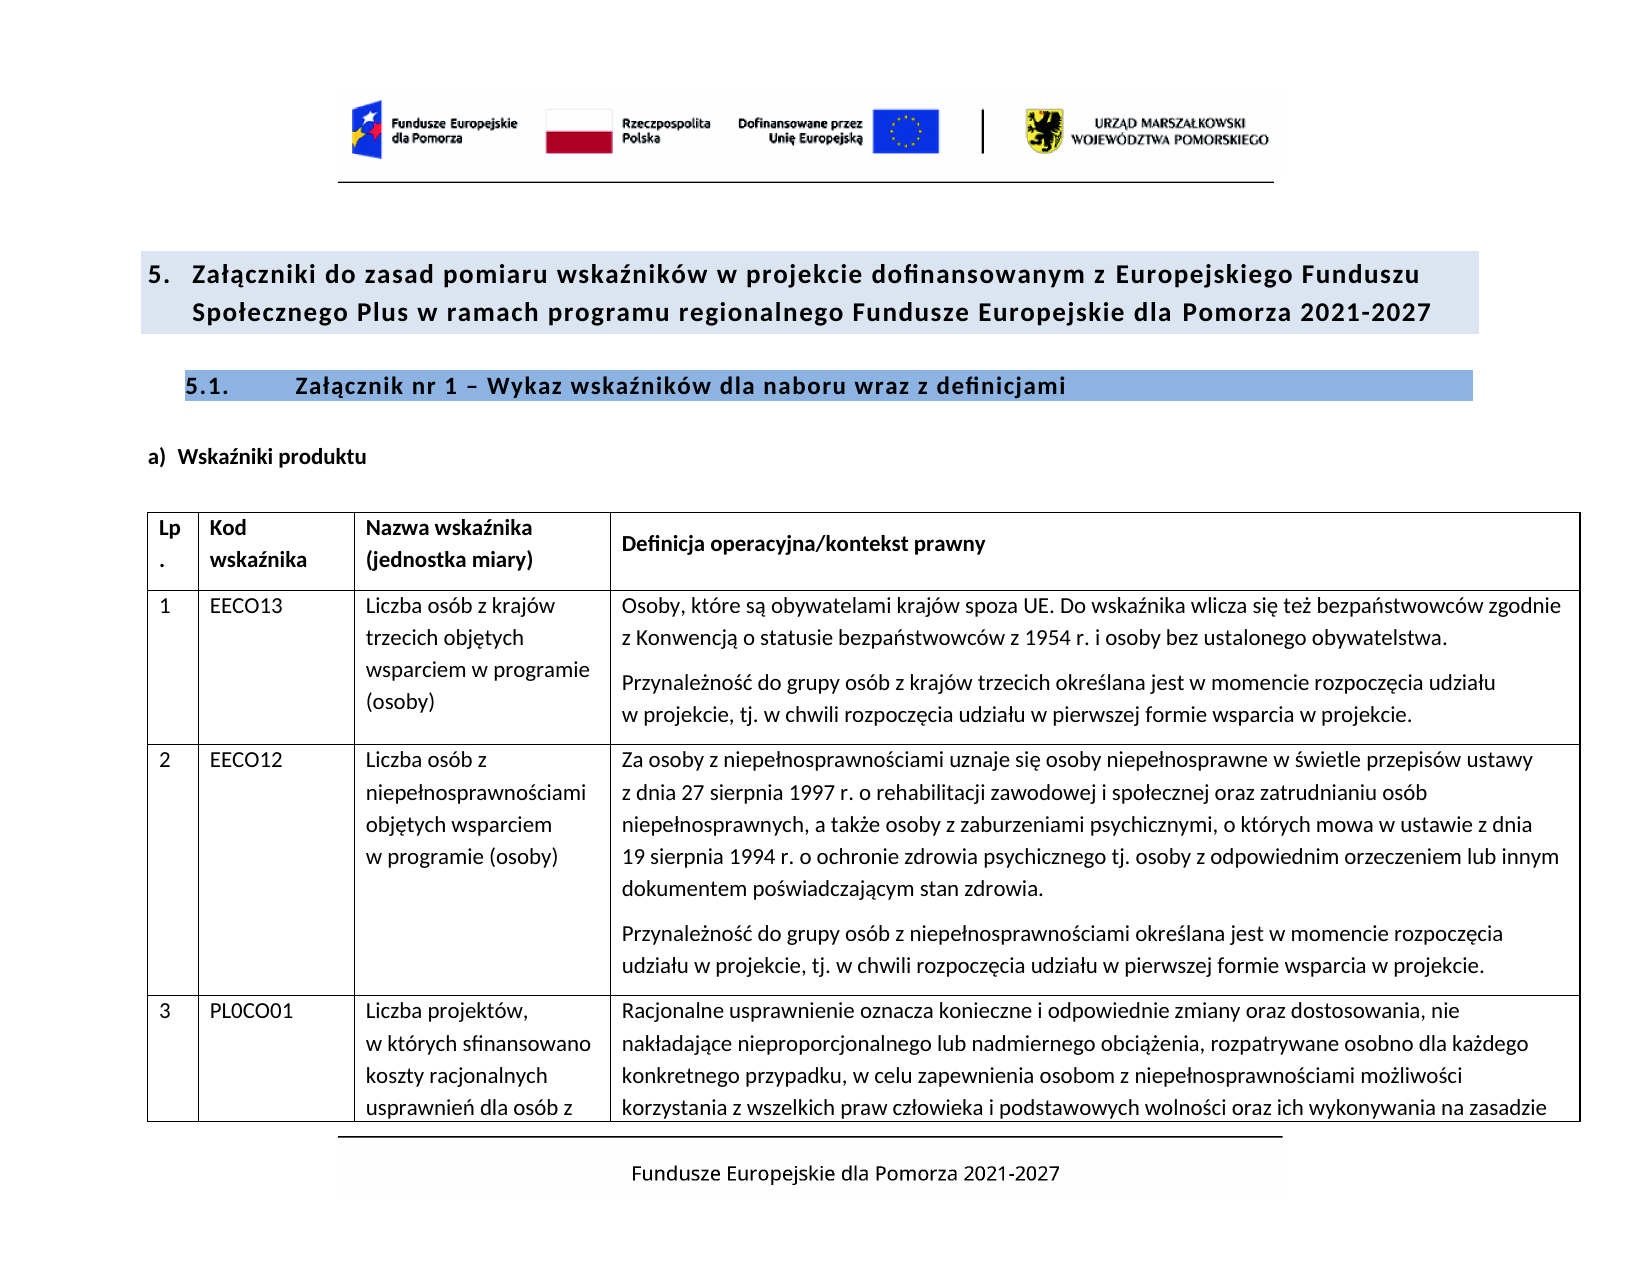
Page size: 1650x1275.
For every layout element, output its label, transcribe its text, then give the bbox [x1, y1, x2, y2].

table_cell EECO13 [199, 591, 354, 744]
table_cell EECO12 [199, 745, 354, 995]
table_header Kod wskaźnika [199, 513, 354, 590]
table_cell Osoby, które są obywatelami krajów spoza UE. Do wskaźnika wlicza się też bezpaństwowców zgodnie z Konwencją o statusie bezpaństwowców z 1954 r. i osoby bez ustalonego obywatelstwa. Przynależność do grupy osób z krajów trzecich określana jest w momencie rozpoczęcia udziału w projekcie, tj. w chwili rozpoczęcia udziału w pierwszej formie wsparcia w projekcie. [611, 591, 1579, 744]
table_cell 1 [148, 591, 198, 744]
list Wskaźniki produktu [148, 443, 1473, 471]
picture [337, 85, 1283, 183]
table_cell PL0CO01 [199, 996, 354, 1121]
table_header Definicja operacyjna/kontekst prawny [611, 513, 1579, 590]
table_cell 3 [148, 996, 198, 1121]
table_cell Liczba projektów, w których sfinansowano koszty racjonalnych usprawnień dla osób z niepełnosprawnościami (sztuki) [355, 996, 610, 1121]
table_cell Za osoby z niepełnosprawnościami uznaje się osoby niepełnosprawne w świetle przepisów ustawy z dnia 27 sierpnia 1997 r. o rehabilitacji zawodowej i społecznej oraz zatrudnianiu osób niepełnosprawnych, a także osoby z zaburzeniami psychicznymi, o których mowa w ustawie z dnia 19 sierpnia 1994 r. o ochronie zdrowia psychicznego tj. osoby z odpowiednim orzeczeniem lub innym dokumentem poświadczającym stan zdrowia. Przynależność do grupy osób z niepełnosprawnościami określana jest w momencie rozpoczęcia udziału w projekcie, tj. w chwili rozpoczęcia udziału w pierwszej formie wsparcia w projekcie. [611, 745, 1579, 995]
table_header Nazwa wskaźnika (jednostka miary) [355, 513, 610, 590]
subtitle Załącznik nr 1 – Wykaz wskaźników dla naboru wraz z definicjami [185, 370, 1473, 401]
table_cell 2 [148, 745, 198, 995]
subtitle Załączniki do zasad pomiaru wskaźników w projekcie dofinansowanym z Europejskiego Funduszu Społecznego Plus w ramach programu regionalnego Fundusze Europejskie dla Pomorza 2021-2027 [148, 257, 1473, 328]
picture [337, 1136, 1283, 1200]
table_cell Liczba osób z niepełnosprawnościami objętych wsparciem w programie (osoby) [355, 745, 610, 995]
table_header Lp. [148, 513, 198, 590]
table_cell Liczba osób z krajów trzecich objętych wsparciem w programie (osoby) [355, 591, 610, 744]
